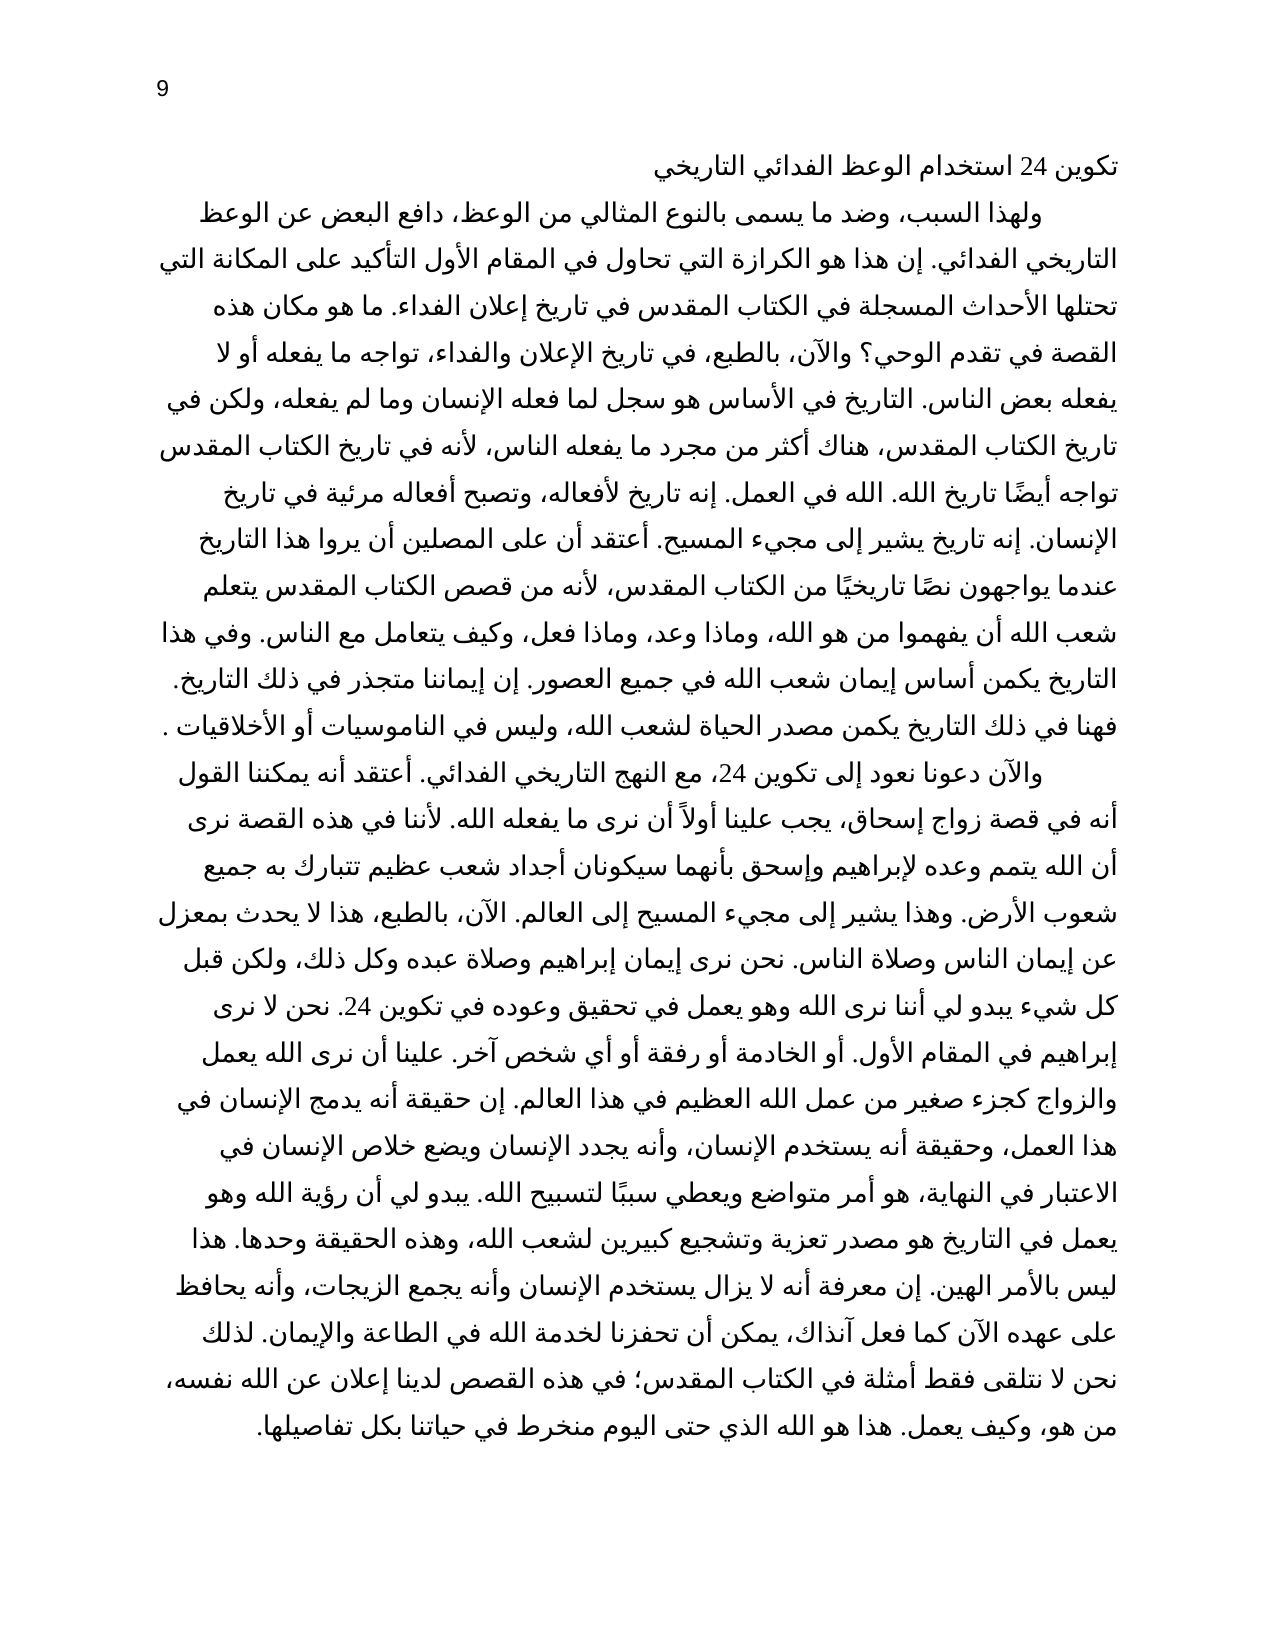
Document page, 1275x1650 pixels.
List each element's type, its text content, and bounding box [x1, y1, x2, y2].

text تكوين 24 استخدام الوعظ الفدائي التاريخي [156, 150, 1118, 181]
text والآن دعونا نعود إلى تكوين 24، مع النهج التاريخي الفدائي. أعتقد أنه يمكننا القول أنه في قصة زواج إسحاق، يجب علينا أولاً أن نرى ما يفعله الله. لأننا في هذه القصة نرى أن الله يتمم وعده لإبراهيم وإسحق بأنهما سيكونان أجداد شعب عظيم تتبارك به جميع شعوب الأرض. وهذا يشير إلى مجيء المسيح إلى العالم. الآن، بالطبع، هذا لا يحدث بمعزل عن إيمان الناس وصلاة الناس. نحن نرى إيمان إبراهيم وصلاة عبده وكل ذلك، ولكن قبل كل شيء يبدو لي أننا نرى الله وهو يعمل في تحقيق وعوده في تكوين 24. نحن لا نرى إبراهيم في المقام الأول. أو الخادمة أو رفقة أو أي شخص آخر. علينا أن نرى الله يعمل والزواج كجزء صغير من عمل الله العظيم في هذا العالم. إن حقيقة أنه يدمج الإنسان في هذا العمل، وحقيقة أنه يستخدم الإنسان، وأنه يجدد الإنسان ويضع خلاص الإنسان في الاعتبار في النهاية، هو أمر متواضع ويعطي سببًا لتسبيح الله. يبدو لي أن رؤية الله وهو يعمل في التاريخ هو مصدر تعزية وتشجيع كبيرين لشعب الله، وهذه الحقيقة وحدها. هذا ليس بالأمر الهين. إن معرفة أنه لا يزال يستخدم الإنسان وأنه يجمع الزيجات، وأنه يحافظ على عهده الآن كما فعل آنذاك، يمكن أن تحفزنا لخدمة الله في الطاعة والإيمان. لذلك نحن لا نتلقى فقط أمثلة في الكتاب المقدس؛ في هذه القصص لدينا إعلان عن الله نفسه، من هو، وكيف يعمل. هذا هو الله الذي حتى اليوم منخرط في حياتنا بكل تفاصيلها. [156, 757, 1118, 1441]
text ولهذا السبب، وضد ما يسمى بالنوع المثالي من الوعظ، دافع البعض عن الوعظ التاريخي الفدائي. إن هذا هو الكرازة التي تحاول في المقام الأول التأكيد على المكانة التي تحتلها الأحداث المسجلة في الكتاب المقدس في تاريخ إعلان الفداء. ما هو مكان هذه القصة في تقدم الوحي؟ والآن، بالطبع، في تاريخ الإعلان والفداء، تواجه ما يفعله أو لا يفعله بعض الناس. التاريخ في الأساس هو سجل لما فعله الإنسان وما لم يفعله، ولكن في تاريخ الكتاب المقدس، هناك أكثر من مجرد ما يفعله الناس، لأنه في تاريخ الكتاب المقدس تواجه أيضًا تاريخ الله. الله في العمل. إنه تاريخ لأفعاله، وتصبح أفعاله مرئية في تاريخ الإنسان. إنه تاريخ يشير إلى مجيء المسيح. أعتقد أن على المصلين أن يروا هذا التاريخ عندما يواجهون نصًا تاريخيًا من الكتاب المقدس، لأنه من قصص الكتاب المقدس يتعلم شعب الله أن يفهموا من هو الله، وماذا وعد، وماذا فعل، وكيف يتعامل مع الناس. وفي هذا التاريخ يكمن أساس إيمان شعب الله في جميع العصور. إن إيماننا متجذر في ذلك التاريخ. فهنا في ذلك التاريخ يكمن مصدر الحياة لشعب الله، وليس في الناموسيات أو الأخلاقيات . [156, 197, 1118, 741]
